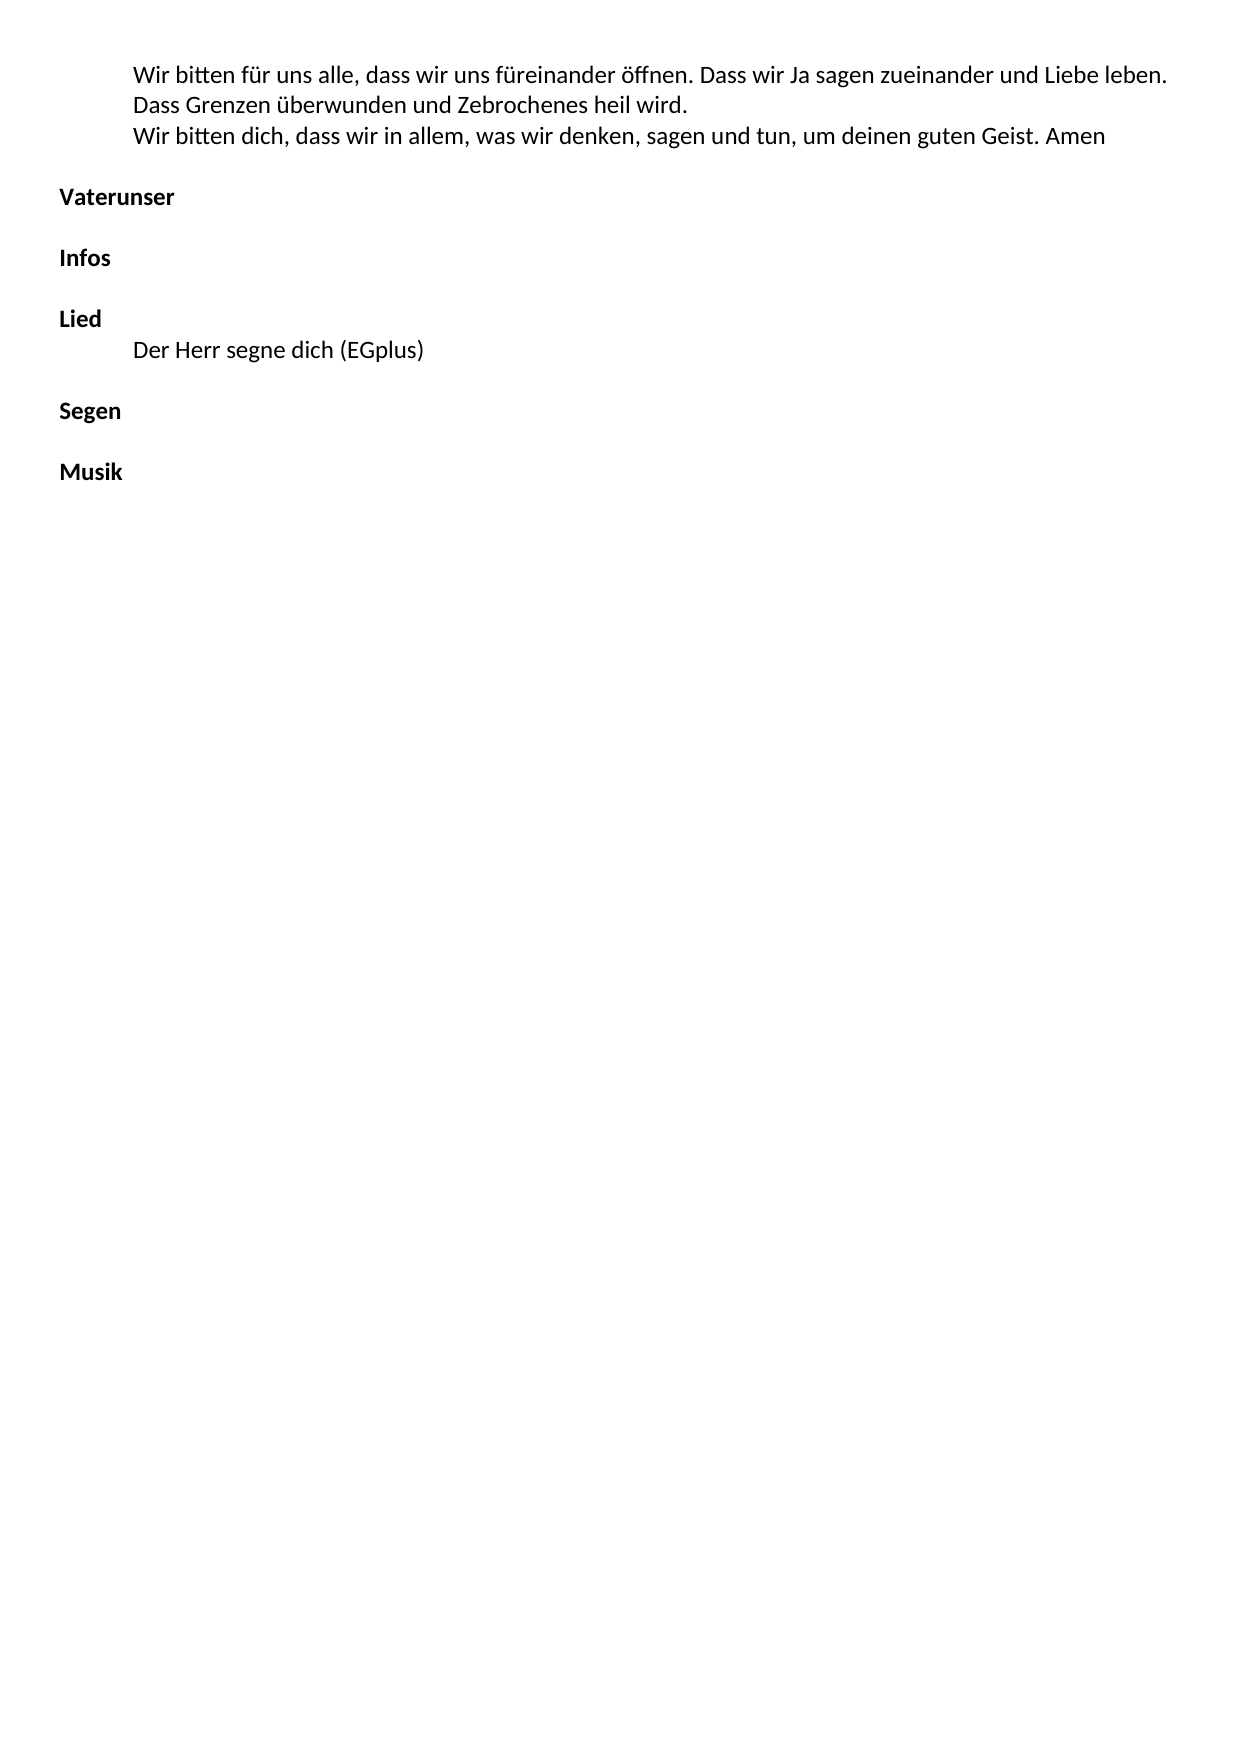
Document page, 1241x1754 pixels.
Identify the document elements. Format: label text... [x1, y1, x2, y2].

text Wir bitten dich, dass wir in allem, was wir denken, sagen und tun, um deinen guten Geist. Amen [133, 120, 1181, 151]
text Wir bitten für uns alle, dass wir uns füreinander öffnen. Dass wir Ja sagen zueinander und Liebe leben. [133, 59, 1181, 89]
text Infos [59, 242, 1181, 273]
text Musik [59, 456, 1181, 486]
text Der Herr segne dich (EGplus) [59, 334, 1181, 364]
text Vaterunser [59, 181, 1181, 212]
text Dass Grenzen überwunden und Zebrochenes heil wird. [133, 89, 1181, 120]
text Lied [59, 303, 1181, 334]
text Segen [59, 395, 1181, 425]
